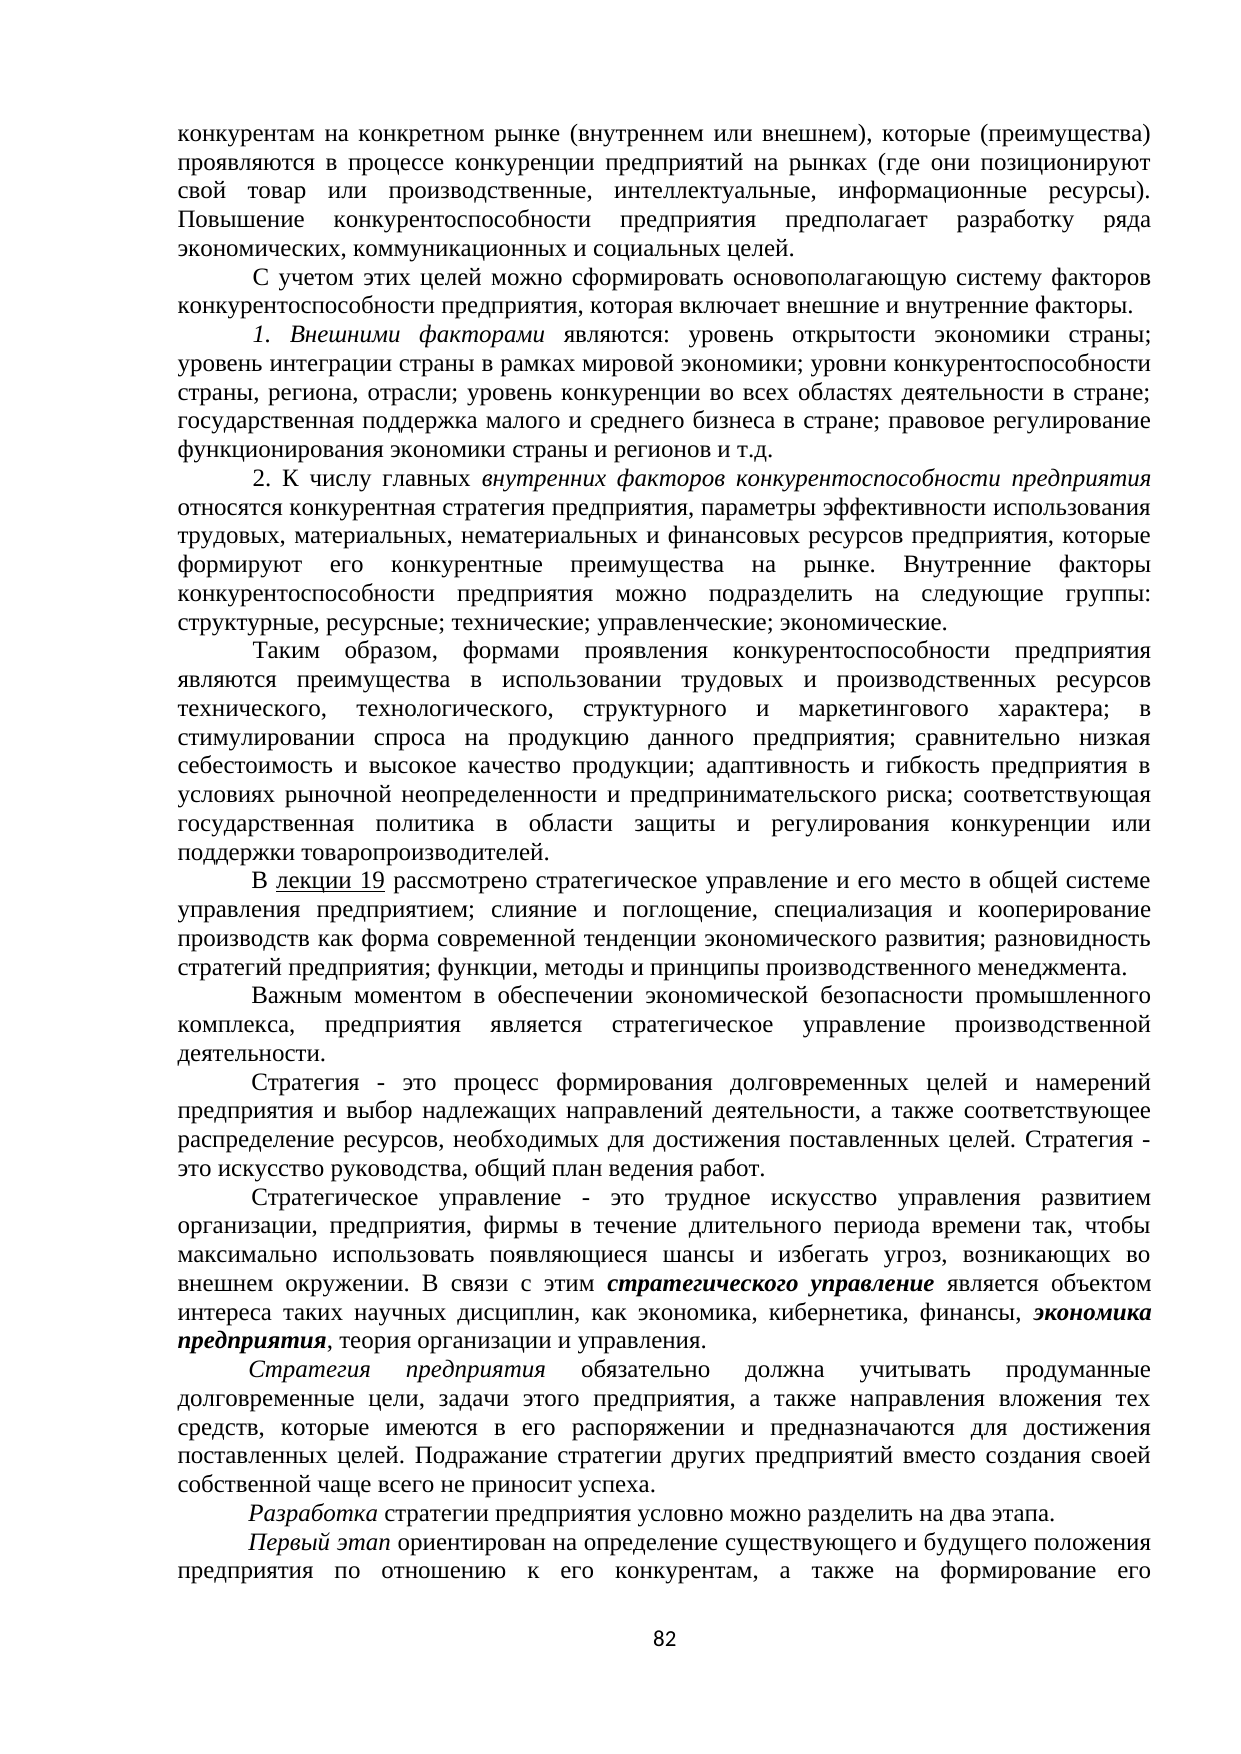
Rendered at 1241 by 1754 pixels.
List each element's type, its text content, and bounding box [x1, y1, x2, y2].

text Таким образом, формами проявления конкурентоспособности предприятия являются преимущества в использовании трудовых и производственных ресурсов технического, технологического, структурного и маркетингового характера; в стимулировании спроса на продукцию данного предприятия; сравнительно низкая себестоимость и высокое качество продукции; адаптивность и гибкость предприятия в условиях рыночной неопределенности и предпринимательского риска; соответствующая государственная политика в области защиты и регулирования конкуренции или поддержки товаропроизводителей. [177, 636, 1152, 866]
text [177, 118, 1152, 262]
text Стратегия - это процесс формирования долговременных целей и намерений предприятия и выбор надлежащих направлений деятельности, а также соответствующее распределение ресурсов, необходимых для достижения поставленных целей. Стратегия - это искусство руководства, общий план ведения работ. [177, 1067, 1152, 1182]
text Важным моментом в обеспечении экономической безопасности промышленного комплекса, предприятия является стратегическое управление производственной деятельности. [177, 981, 1152, 1067]
text С учетом этих целей можно сформировать основополагающую систему факторов конкурентоспособности предприятия, которая включает внешние и внутренние факторы. [177, 262, 1152, 319]
text Стратегия предприятия обязательно должна учитывать продуманные долговременные цели, задачи этого предприятия, а также направления вложения тех средств, которые имеются в его распоряжении и предназначаются для достижения поставленных целей. Подражание стратегии других предприятий вместо создания своей собственной чаще всего не приносит успеха. [177, 1354, 1152, 1498]
text В лекции 19 рассмотрено стратегическое управление и его место в общей системе управления предприятием; слияние и поглощение, специализация и кооперирование производств как форма современной тенденции экономического развития; разновидность стратегий предприятия; функции, методы и принципы производственного менеджмента. [177, 866, 1152, 981]
text Стратегическое управление - это трудное искусство управления развитием организации, предприятия, фирмы в течение длительного периода времени так, чтобы максимально использовать появляющиеся шансы и избегать угроз, возникающих во внешнем окружении. В связи с этим стратегического управление является объектом интереса таких научных дисциплин, как экономика, кибернетика, финансы, экономика предприятия, теория организации и управления. [177, 1182, 1152, 1354]
text 1. Внешними факторами являются: уровень открытости экономики страны; уровень интеграции страны в рамках мировой экономики; уровни конкурентоспособности страны, региона, отрасли; уровень конкуренции во всех областях деятельности в стране; государственная поддержка малого и среднего бизнеса в стране; правовое регулирование функционирования экономики страны и регионов и т.д. [177, 319, 1152, 463]
text Разработка стратегии предприятия условно можно разделить на два этапа. [177, 1498, 1152, 1527]
text 2. К числу главных внутренних факторов конкурентоспособности предприятия относятся конкурентная стратегия предприятия, параметры эффективности использования трудовых, материальных, нематериальных и финансовых ресурсов предприятия, которые формируют его конкурентные преимущества на рынке. Внутренние факторы конкурентоспособности предприятия можно подразделить на следующие группы: структурные, ресурсные; технические; управленческие; экономические. [177, 463, 1152, 636]
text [177, 1527, 1152, 1584]
